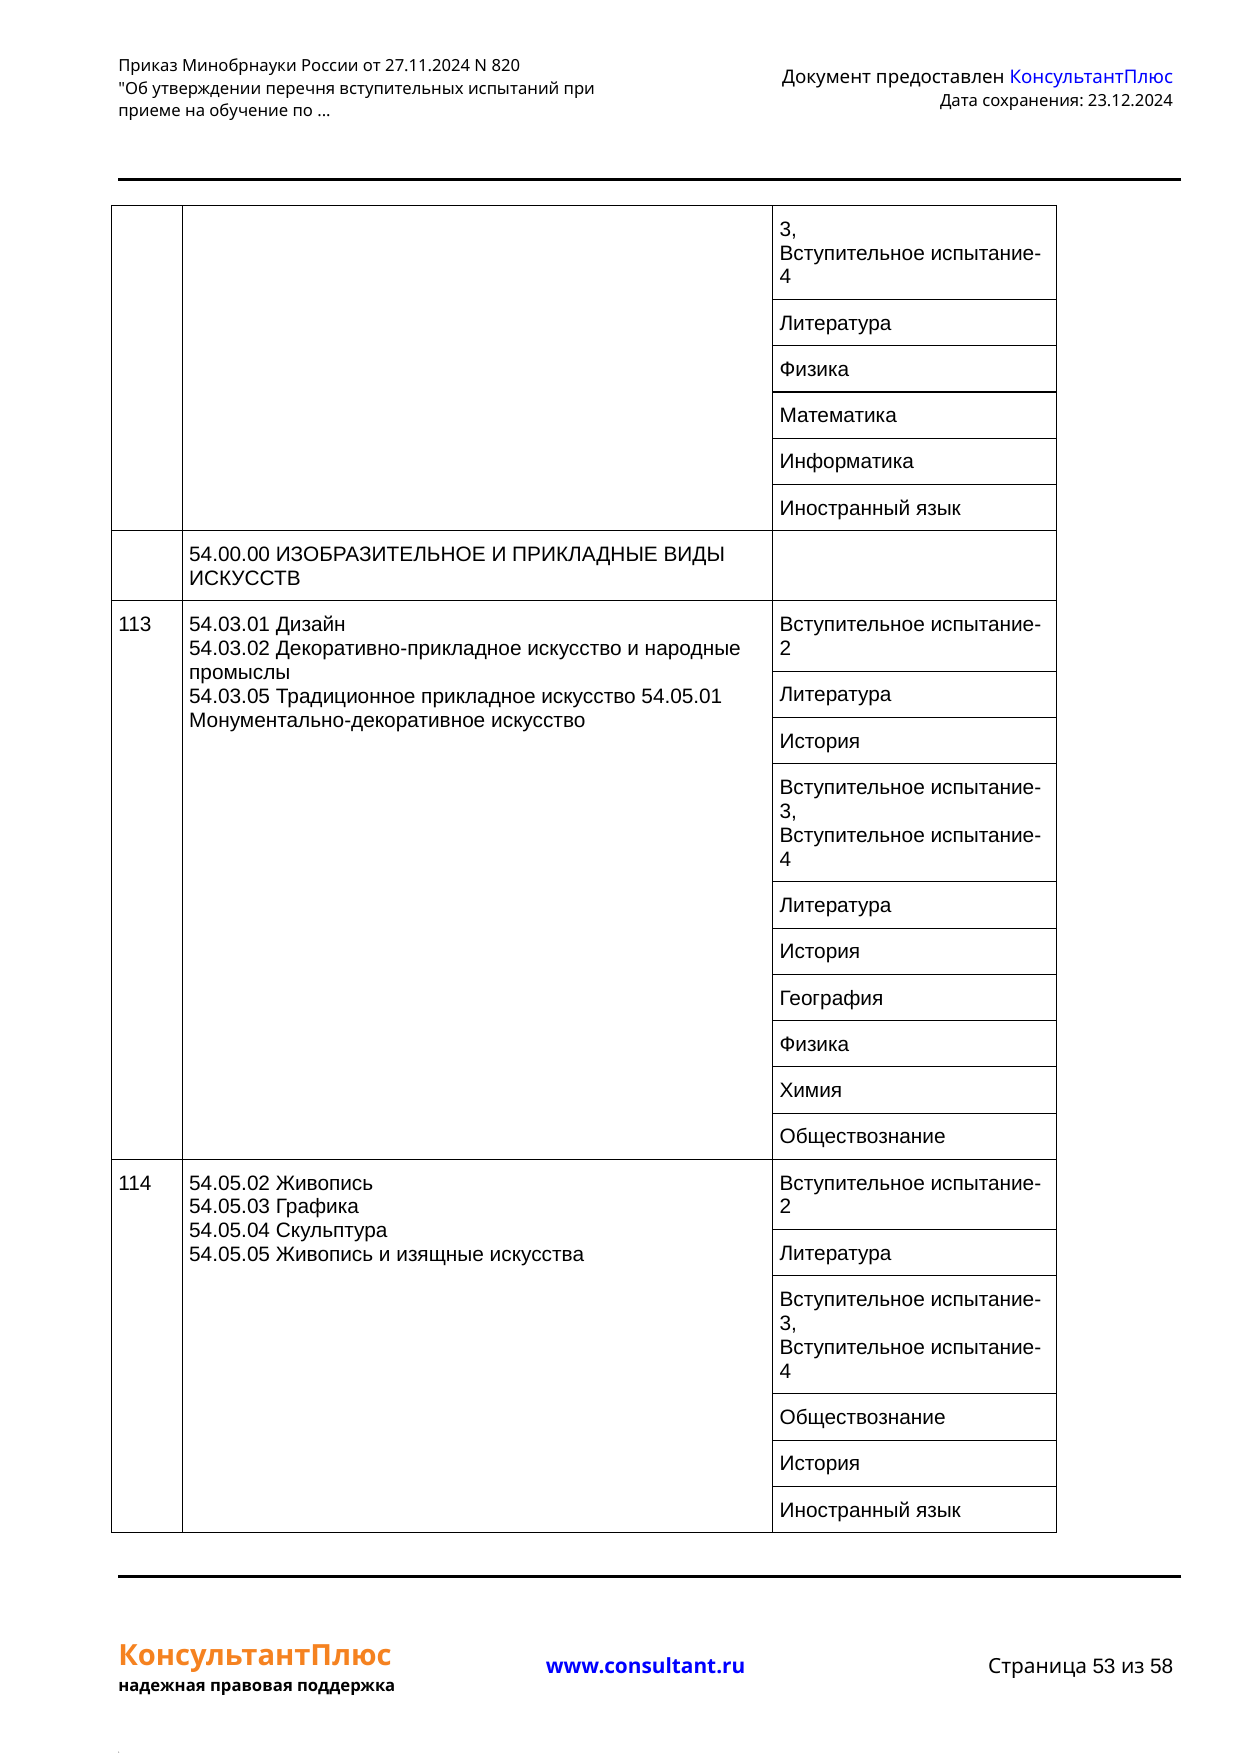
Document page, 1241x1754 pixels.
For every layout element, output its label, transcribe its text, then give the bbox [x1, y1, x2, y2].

table_cell Информатика [773, 439, 1056, 484]
table_cell Вступительное испытание-3, Вступительное испытание-4 [773, 764, 1056, 881]
table_cell [773, 531, 1056, 600]
table_cell Литература [773, 1230, 1056, 1275]
table_cell 114 [112, 1160, 182, 1532]
table_cell Вступительное испытание-2 [773, 601, 1056, 671]
table_cell Иностранный язык [773, 1487, 1056, 1532]
table_cell Обществознание [773, 1394, 1056, 1439]
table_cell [773, 206, 1056, 299]
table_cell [773, 1276, 1056, 1393]
table_cell 54.05.02 Живопись 54.05.03 Графика 54.05.04 Скульптура 54.05.05 Живопись и изящные искусства [183, 1160, 772, 1532]
table_cell Литература [773, 300, 1056, 345]
table_cell Обществознание [773, 1114, 1056, 1159]
table_cell [112, 531, 182, 600]
table_cell География [773, 975, 1056, 1020]
table_cell Химия [773, 1067, 1056, 1112]
table_cell Иностранный язык [773, 485, 1056, 530]
table_cell 54.00.00 ИЗОБРАЗИТЕЛЬНОЕ И ПРИКЛАДНЫЕ ВИДЫ ИСКУССТВ [183, 531, 772, 600]
table_cell История [773, 929, 1056, 974]
table_cell Вступительное испытание-2 [773, 1160, 1056, 1229]
table_cell 54.03.01 Дизайн 54.03.02 Декоративно-прикладное искусство и народные промыслы 54.03.05 Традиционное прикладное искусство 54.05.01 Монументально-декоративное искусство [183, 601, 772, 1159]
table_cell Физика [773, 346, 1056, 391]
table_cell Математика [773, 393, 1056, 438]
table_cell История [773, 1441, 1056, 1486]
table_cell Литература [773, 672, 1056, 717]
table_cell История [773, 718, 1056, 763]
table_cell 113 [112, 601, 182, 1159]
table_cell Литература [773, 882, 1056, 927]
table_cell Физика [773, 1021, 1056, 1066]
